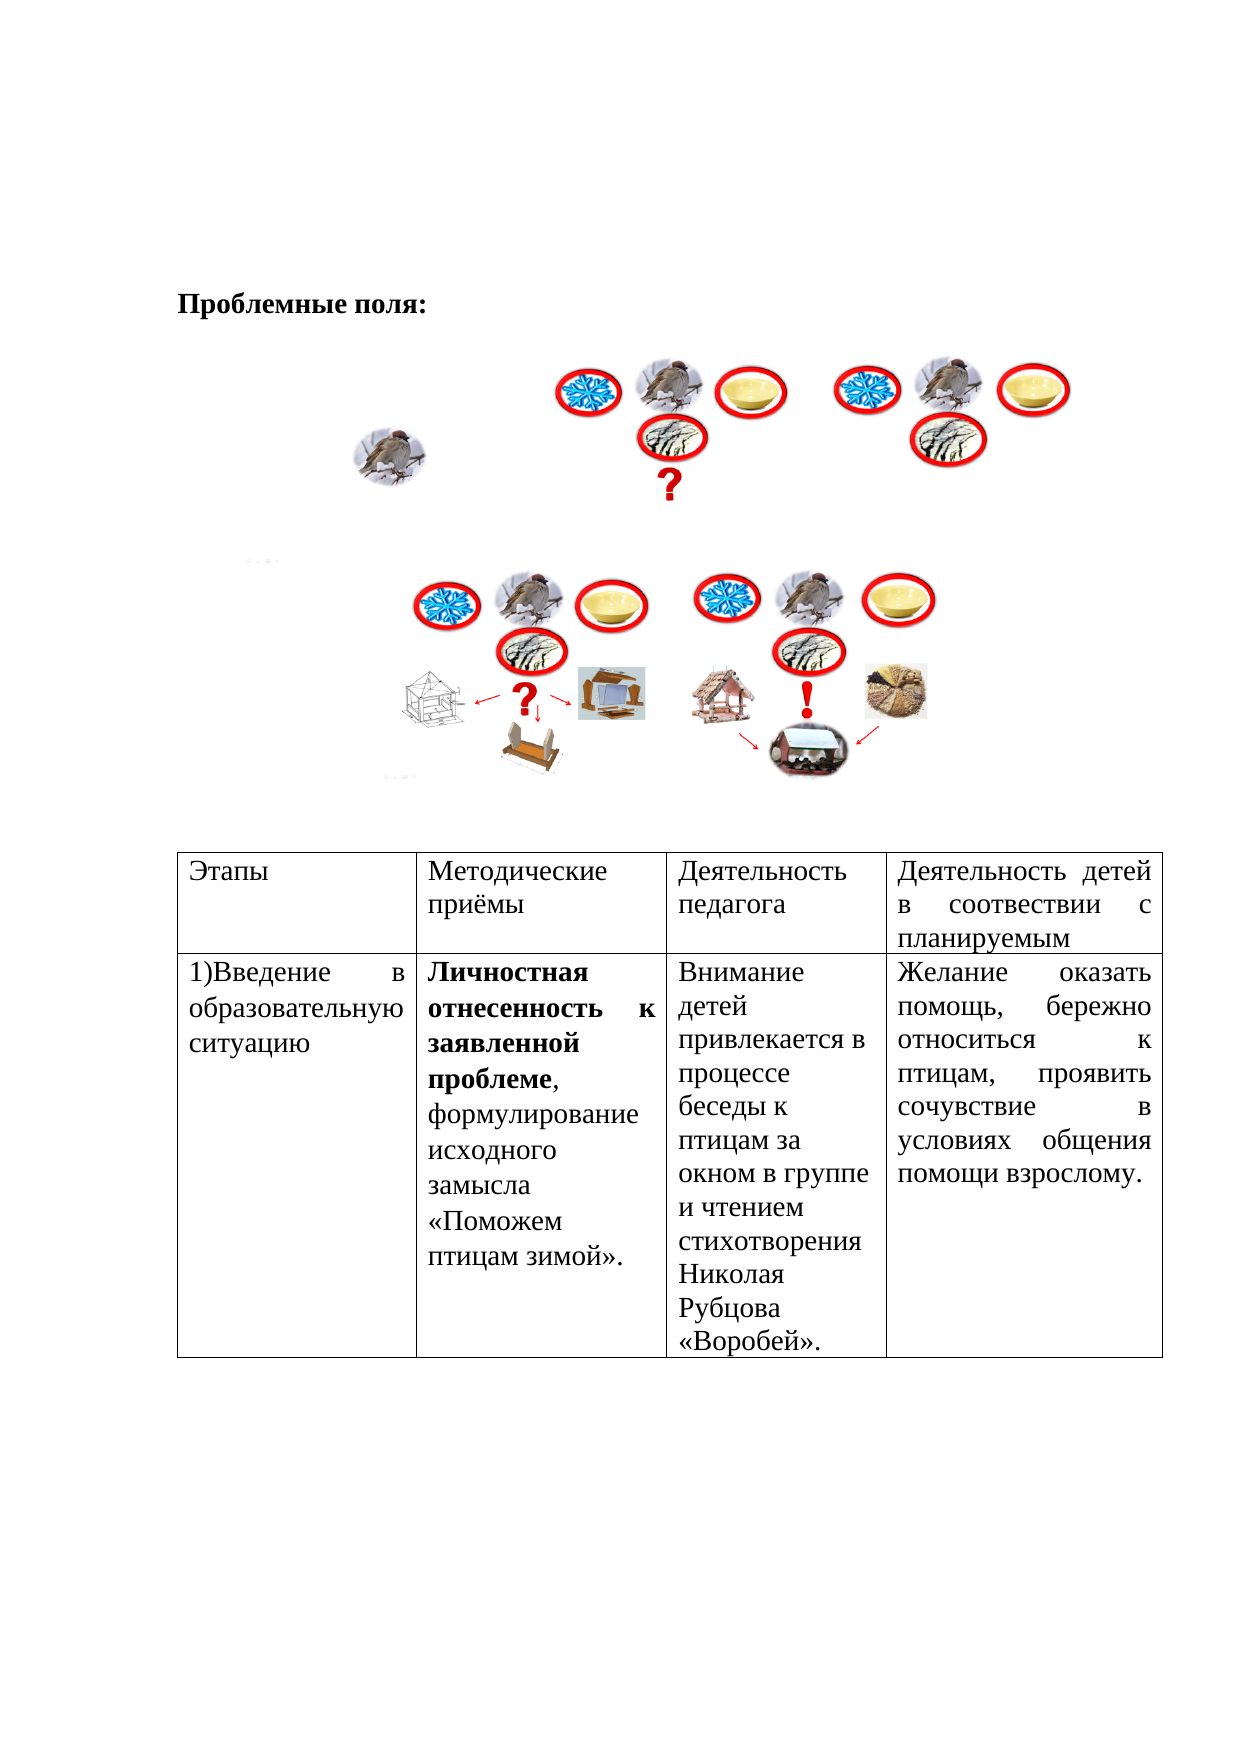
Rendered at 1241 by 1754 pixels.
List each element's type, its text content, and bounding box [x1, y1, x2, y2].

table_cell Личностная отнесенность к заявленной проблеме, формулирование исходного замысла «Поможем птицам зимой». [417, 954, 666, 1357]
picture [382, 567, 947, 782]
table_header Этапы [178, 853, 416, 953]
picture [246, 352, 1083, 566]
table_header Методические приёмы [417, 853, 666, 953]
table_cell Внимание детей привлекается в процессе беседы к птицам за окном в группе и чтением стихотворения Николая Рубцова «Воробей». [667, 954, 886, 1357]
text Проблемные поля: [177, 286, 1152, 319]
table_header Деятельность педагога [667, 853, 886, 953]
table_cell Желание оказать помощь, бережно относиться к птицам, проявить сочувствие в условиях общения помощи взрослому. [887, 954, 1162, 1357]
table_header Деятельность детей в соотвествии с планируемым [887, 853, 1162, 953]
table_cell 1)Введение в образовательную ситуацию [178, 954, 416, 1357]
